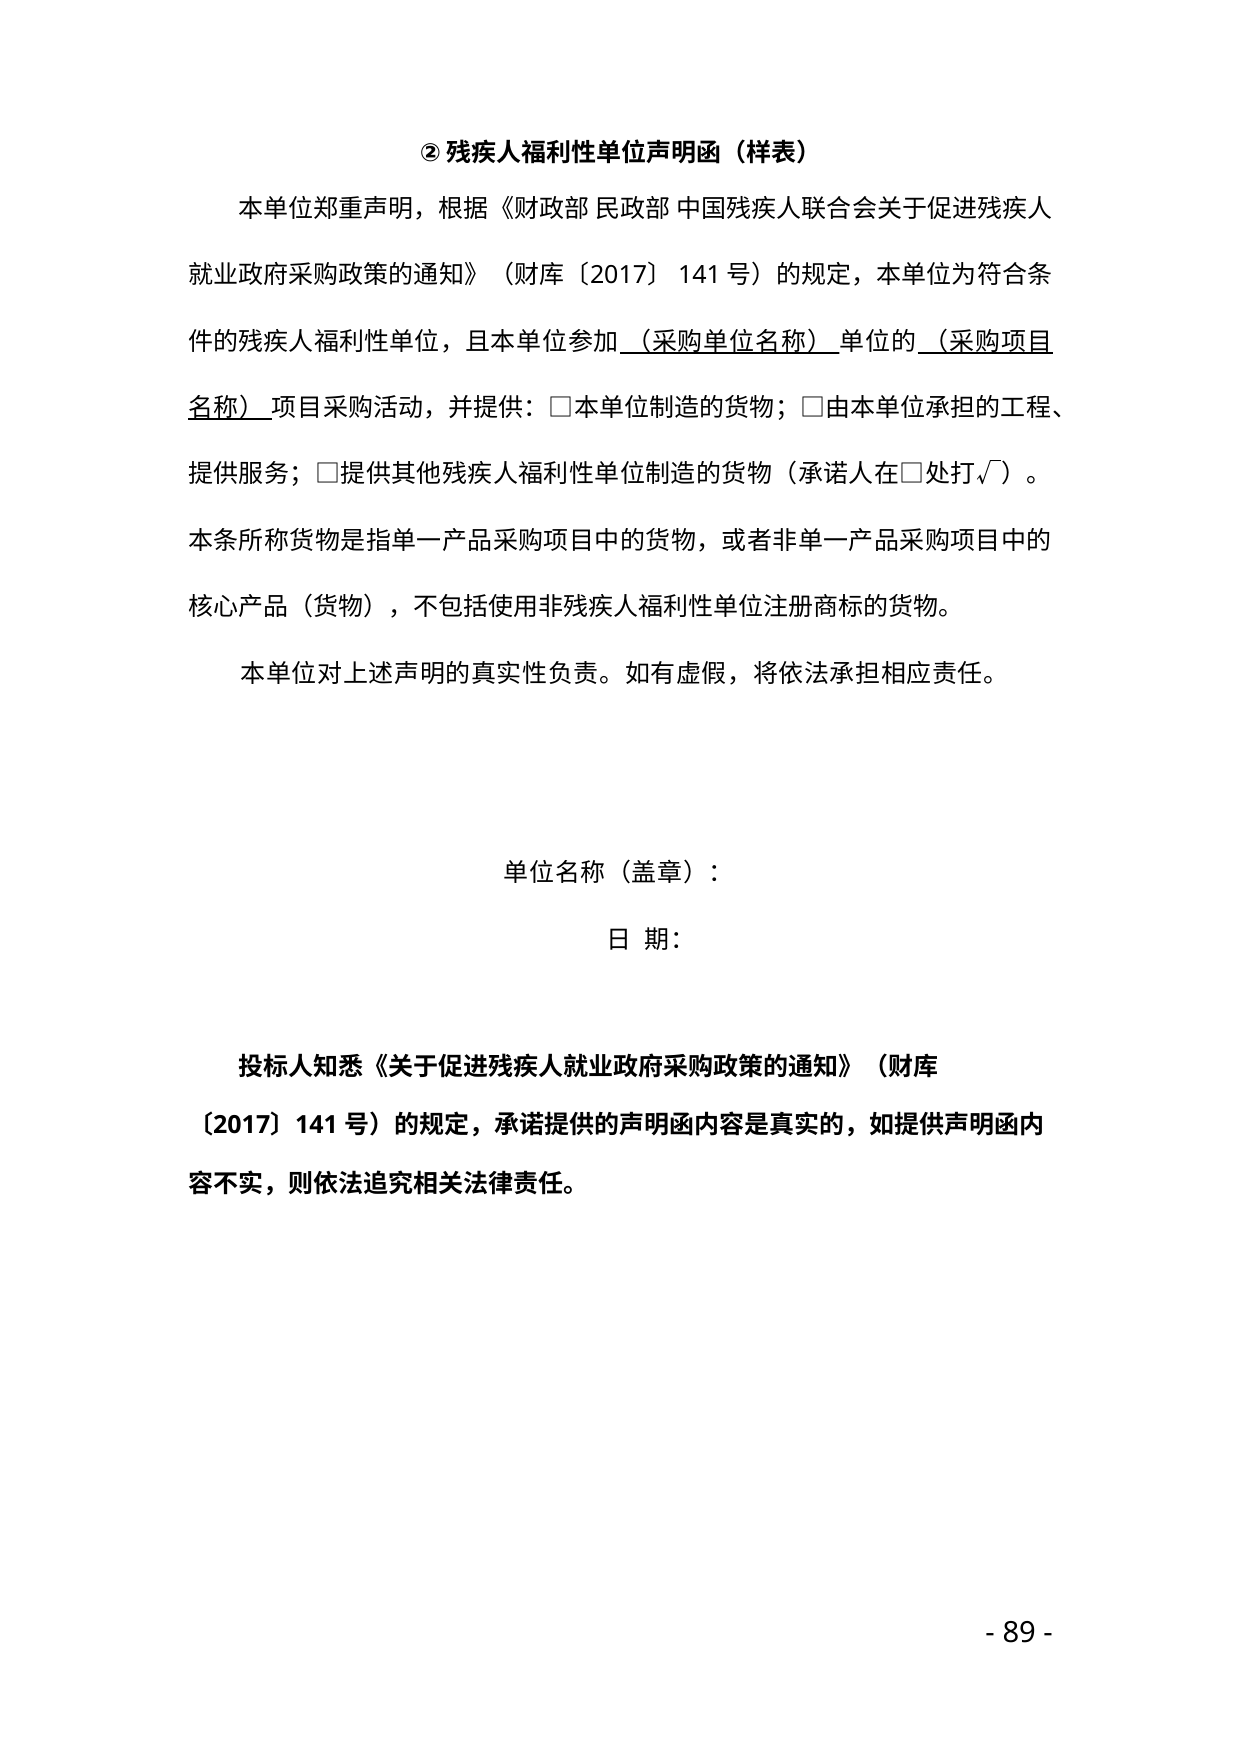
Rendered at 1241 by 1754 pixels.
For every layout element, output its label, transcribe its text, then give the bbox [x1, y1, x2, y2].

text 投标人知悉《关于促进残疾人就业政府采购政策的通知》（财库〔2017〕141 号）的规定，承诺提供的声明函内容是真实的，如提供声明函内容不实，则依法追究相关法律责任。 [188, 1029, 1052, 1204]
text ②残疾人福利性单位声明函（样表） [188, 115, 1052, 173]
text 单位名称（盖章）： [188, 838, 890, 904]
text 日 期： [188, 904, 890, 971]
text 本单位郑重声明，根据《财政部 民政部 中国残疾人联合会关于促进残疾人就业政府采购政策的通知》（财库〔2017〕 141号）的规定，本单位为符合条件的残疾人福利性单位，且本单位参加 （采购单位名称） 单位的 （采购项目名称） 项目采购活动，并提供：□本单位制造的货物；□由本单位承担的工程、提供服务；□提供其他残疾人福利性单位制造的货物（承诺人在□处打√）。本条所称货物是指单一产品采购项目中的货物，或者非单一产品采购项目中的核心产品（货物），不包括使用非残疾人福利性单位注册商标的货物。 [188, 173, 1052, 638]
text 本单位对上述声明的真实性负责。如有虚假，将依法承担相应责任。 [188, 638, 1052, 705]
